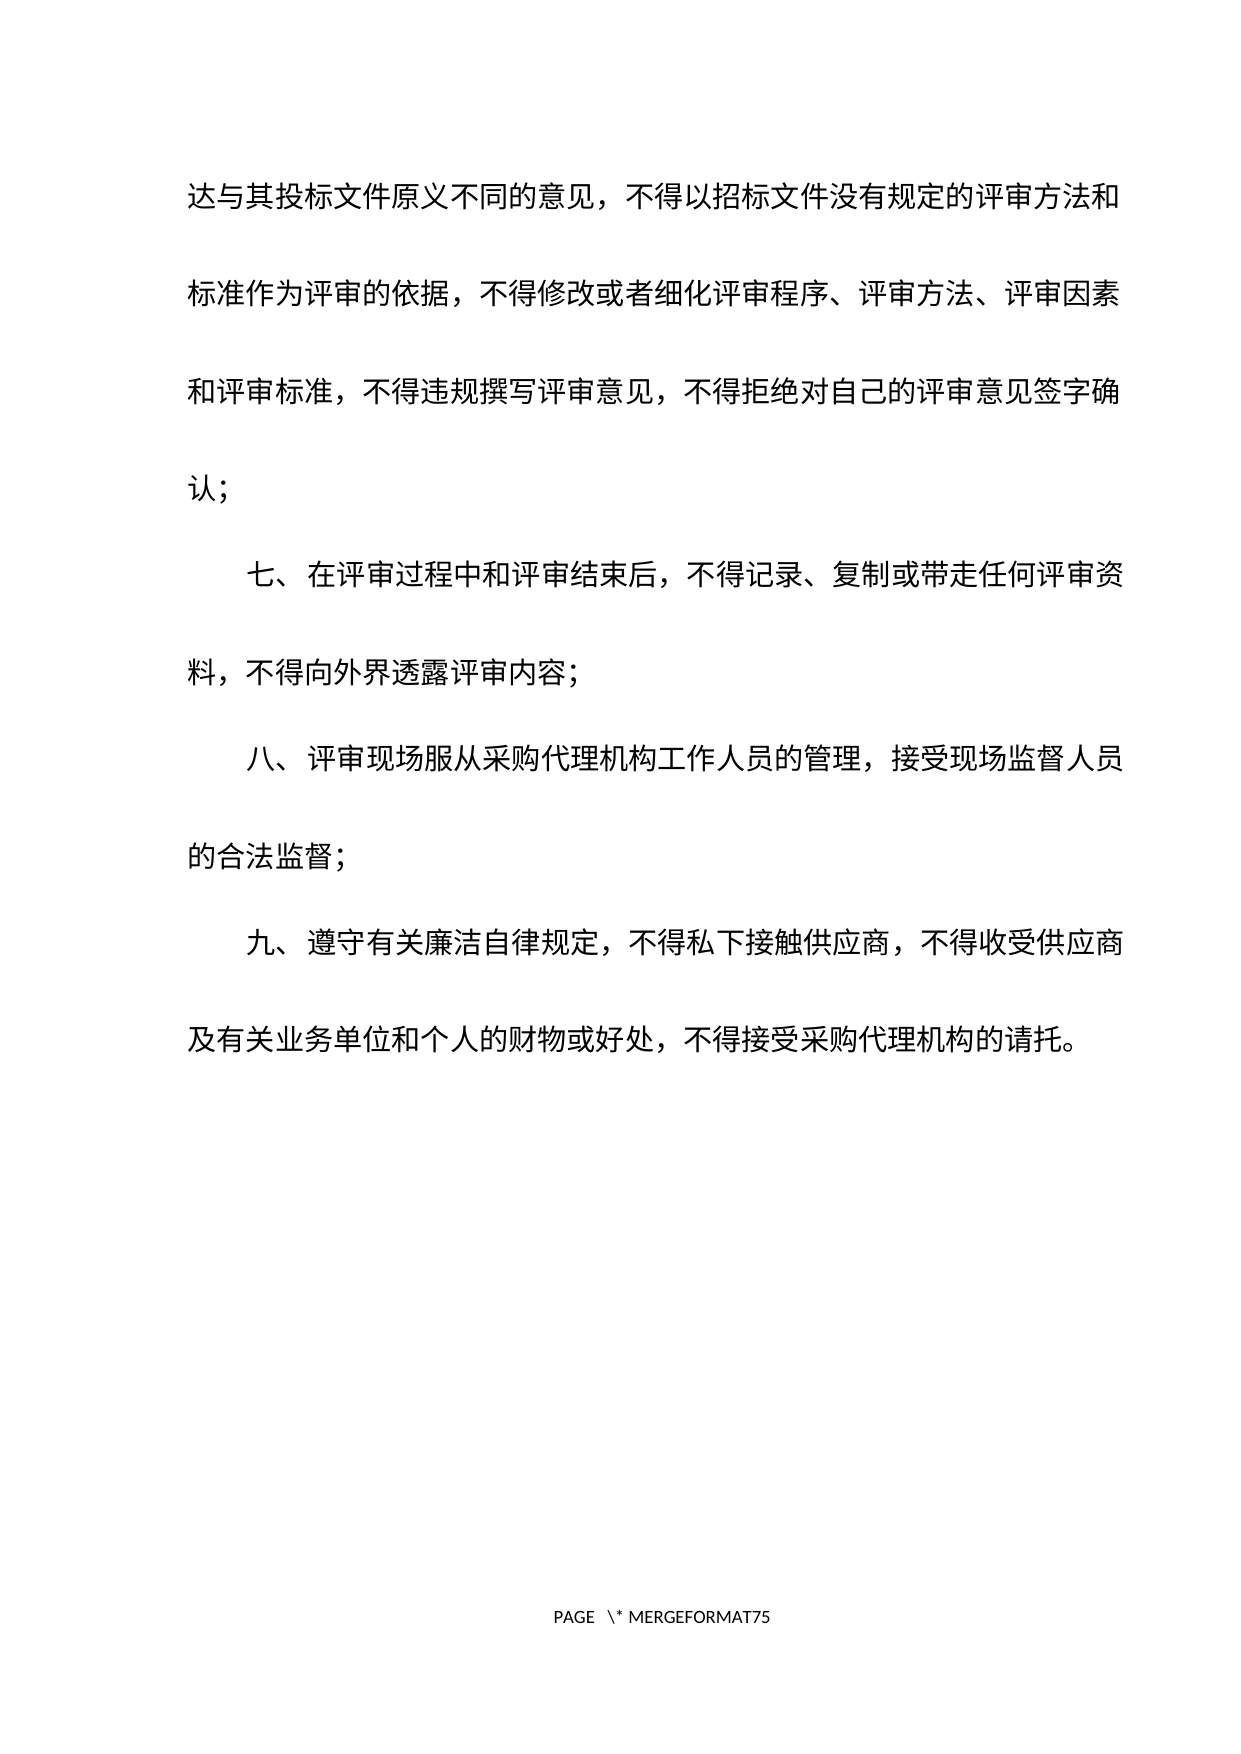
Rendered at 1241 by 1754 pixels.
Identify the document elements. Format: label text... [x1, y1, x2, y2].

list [187, 162, 1137, 519]
list 遵守有关廉洁自律规定，不得私下接触供应商，不得收受供应商及有关业务单位和个人的财物或好处，不得接受采购代理机构的请托。 [187, 908, 1137, 1070]
list 评审现场服从采购代理机构工作人员的管理，接受现场监督人员的合法监督； [187, 724, 1137, 887]
list 在评审过程中和评审结束后，不得记录、复制或带走任何评审资料，不得向外界透露评审内容； [187, 541, 1137, 703]
